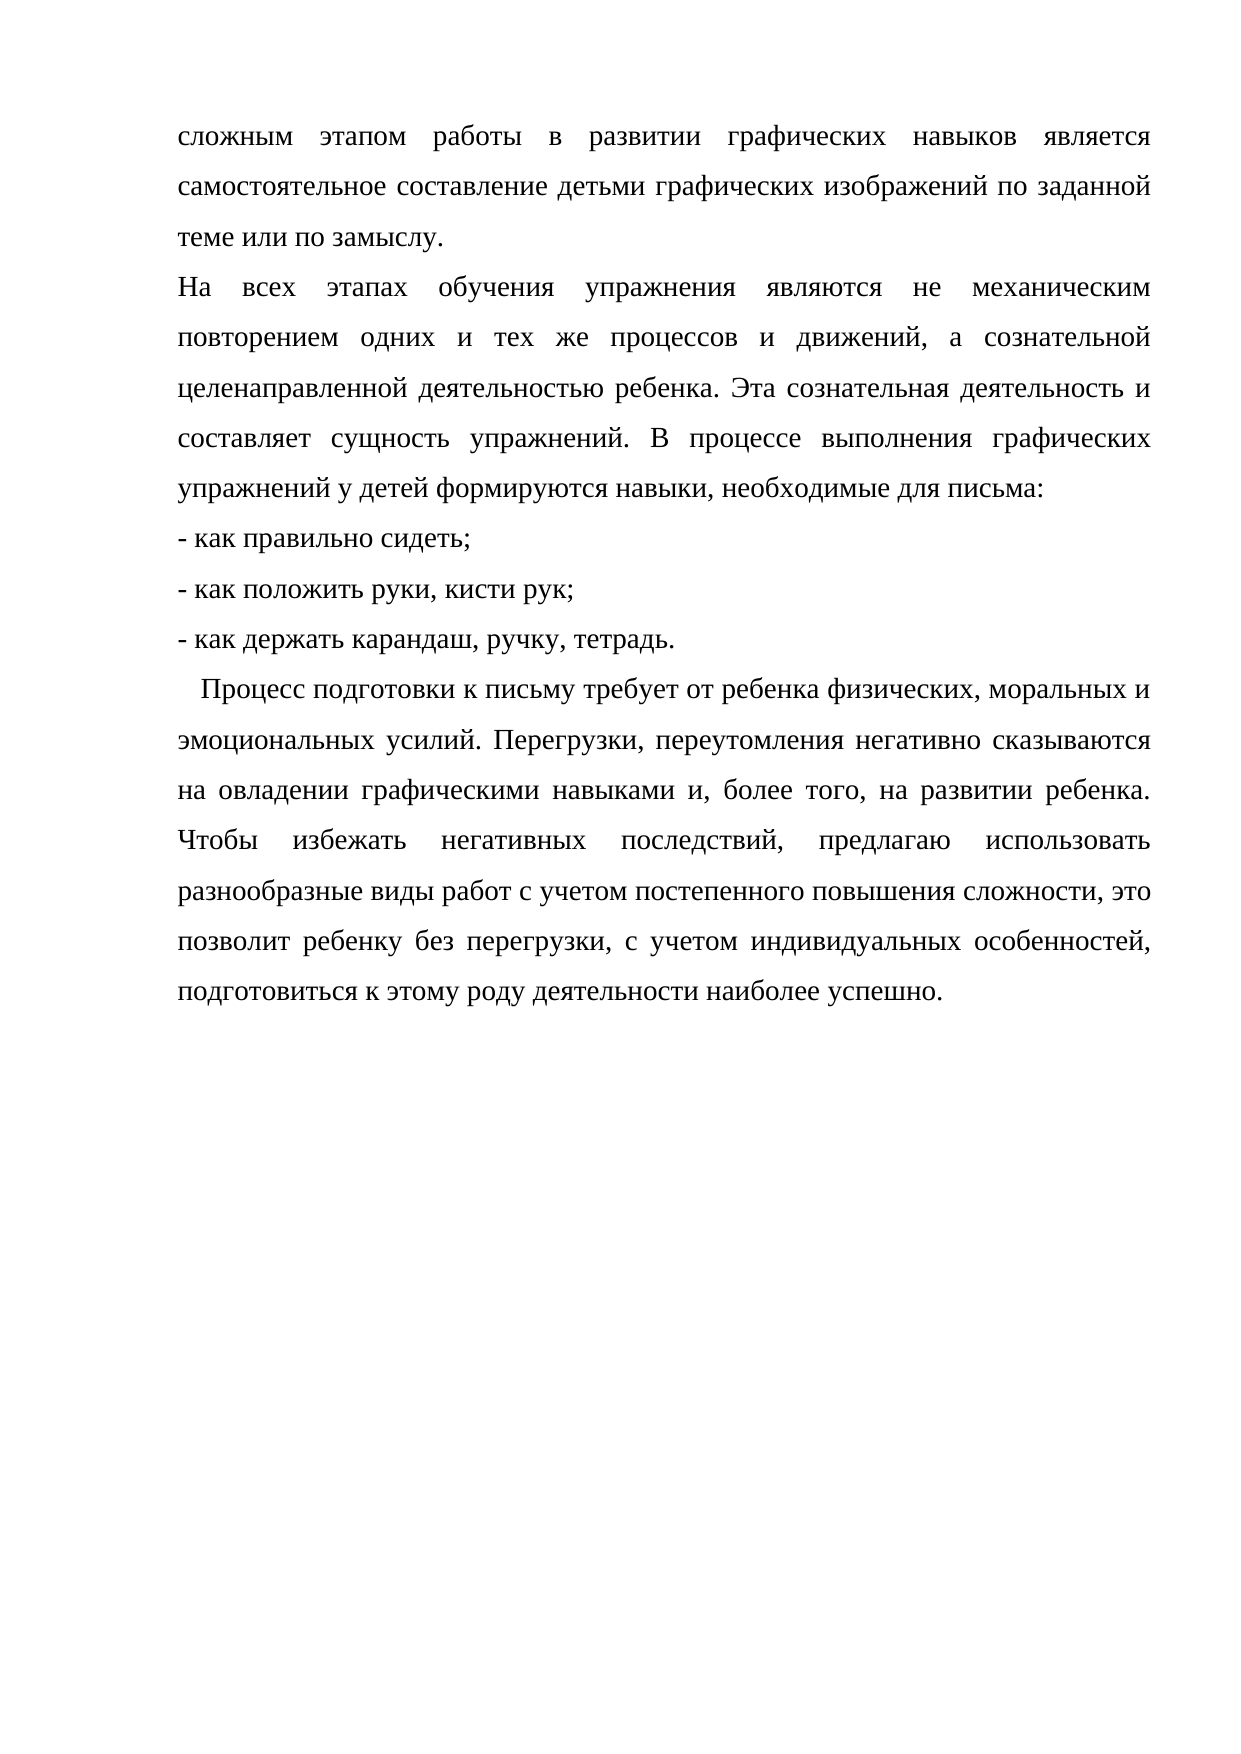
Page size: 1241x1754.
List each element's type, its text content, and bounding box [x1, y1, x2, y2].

text - как положить руки, кисти рук; [177, 571, 1152, 604]
text - как держать карандаш, ручку, тетрадь. [177, 621, 1152, 655]
text На всех этапах обучения упражнения являются не механическим повторением одних и тех же процессов и движений, а сознательной целенаправленной деятельностью ребенка. Эта сознательная деятельность и составляет сущность упражнений. В процессе выполнения графических упражнений у детей формируются навыки, необходимые для письма: [177, 269, 1152, 504]
text - как правильно сидеть; [177, 521, 1152, 554]
text Процесс подготовки к письму требует от ребенка физических, моральных и эмоциональных усилий. Перегрузки, переутомления негативно сказываются на овладении графическими навыками и, более того, на развитии ребенка. Чтобы избежать негативных последствий, предлагаю использовать разнообразные виды работ с учетом постепенного повышения сложности, это позволит ребенку без перегрузки, с учетом индивидуальных особенностей, подготовиться к этому роду деятельности наиболее успешно. [177, 672, 1152, 1007]
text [177, 118, 1152, 252]
